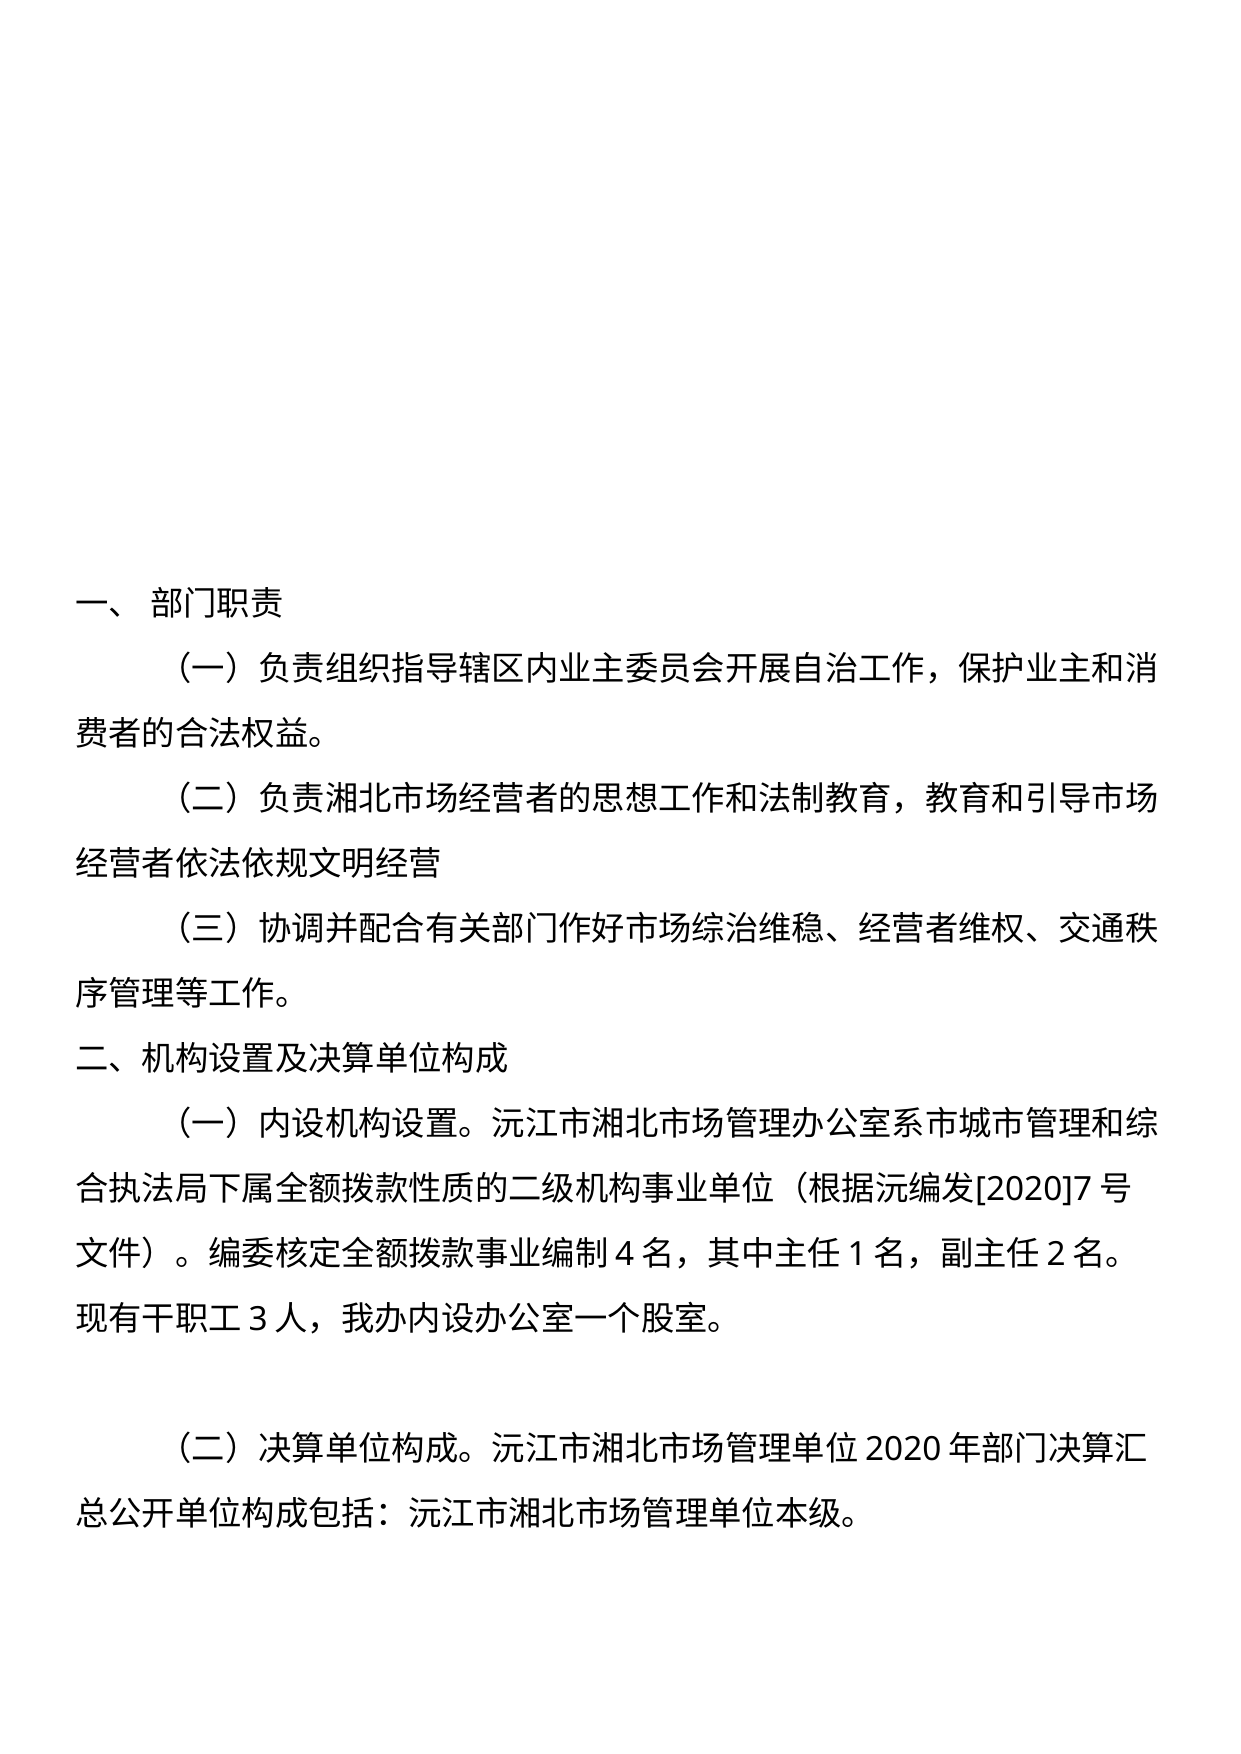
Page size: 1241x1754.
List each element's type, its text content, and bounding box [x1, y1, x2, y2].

text （二）负责湘北市场经营者的思想工作和法制教育，教育和引导市场经营者依法依规文明经营 [75, 763, 1165, 893]
list 部门职责 [75, 568, 1165, 633]
text （一）负责组织指导辖区内业主委员会开展自治工作，保护业主和消费者的合法权益。 [75, 633, 1165, 763]
text 二、机构设置及决算单位构成 [75, 1023, 1165, 1088]
text （一）内设机构设置。沅江市湘北市场管理办公室系市城市管理和综合执法局下属全额拨款性质的二级机构事业单位（根据沅编发[2020]7号文件）。编委核定全额拨款事业编制4名，其中主任1名，副主任2名。现有干职工3人，我办内设办公室一个股室。 [75, 1088, 1165, 1348]
text （三）协调并配合有关部门作好市场综治维稳、经营者维权、交通秩序管理等工作。 [75, 893, 1165, 1023]
text （二）决算单位构成。沅江市湘北市场管理单位2020年部门决算汇总公开单位构成包括：沅江市湘北市场管理单位本级。 [75, 1413, 1165, 1543]
